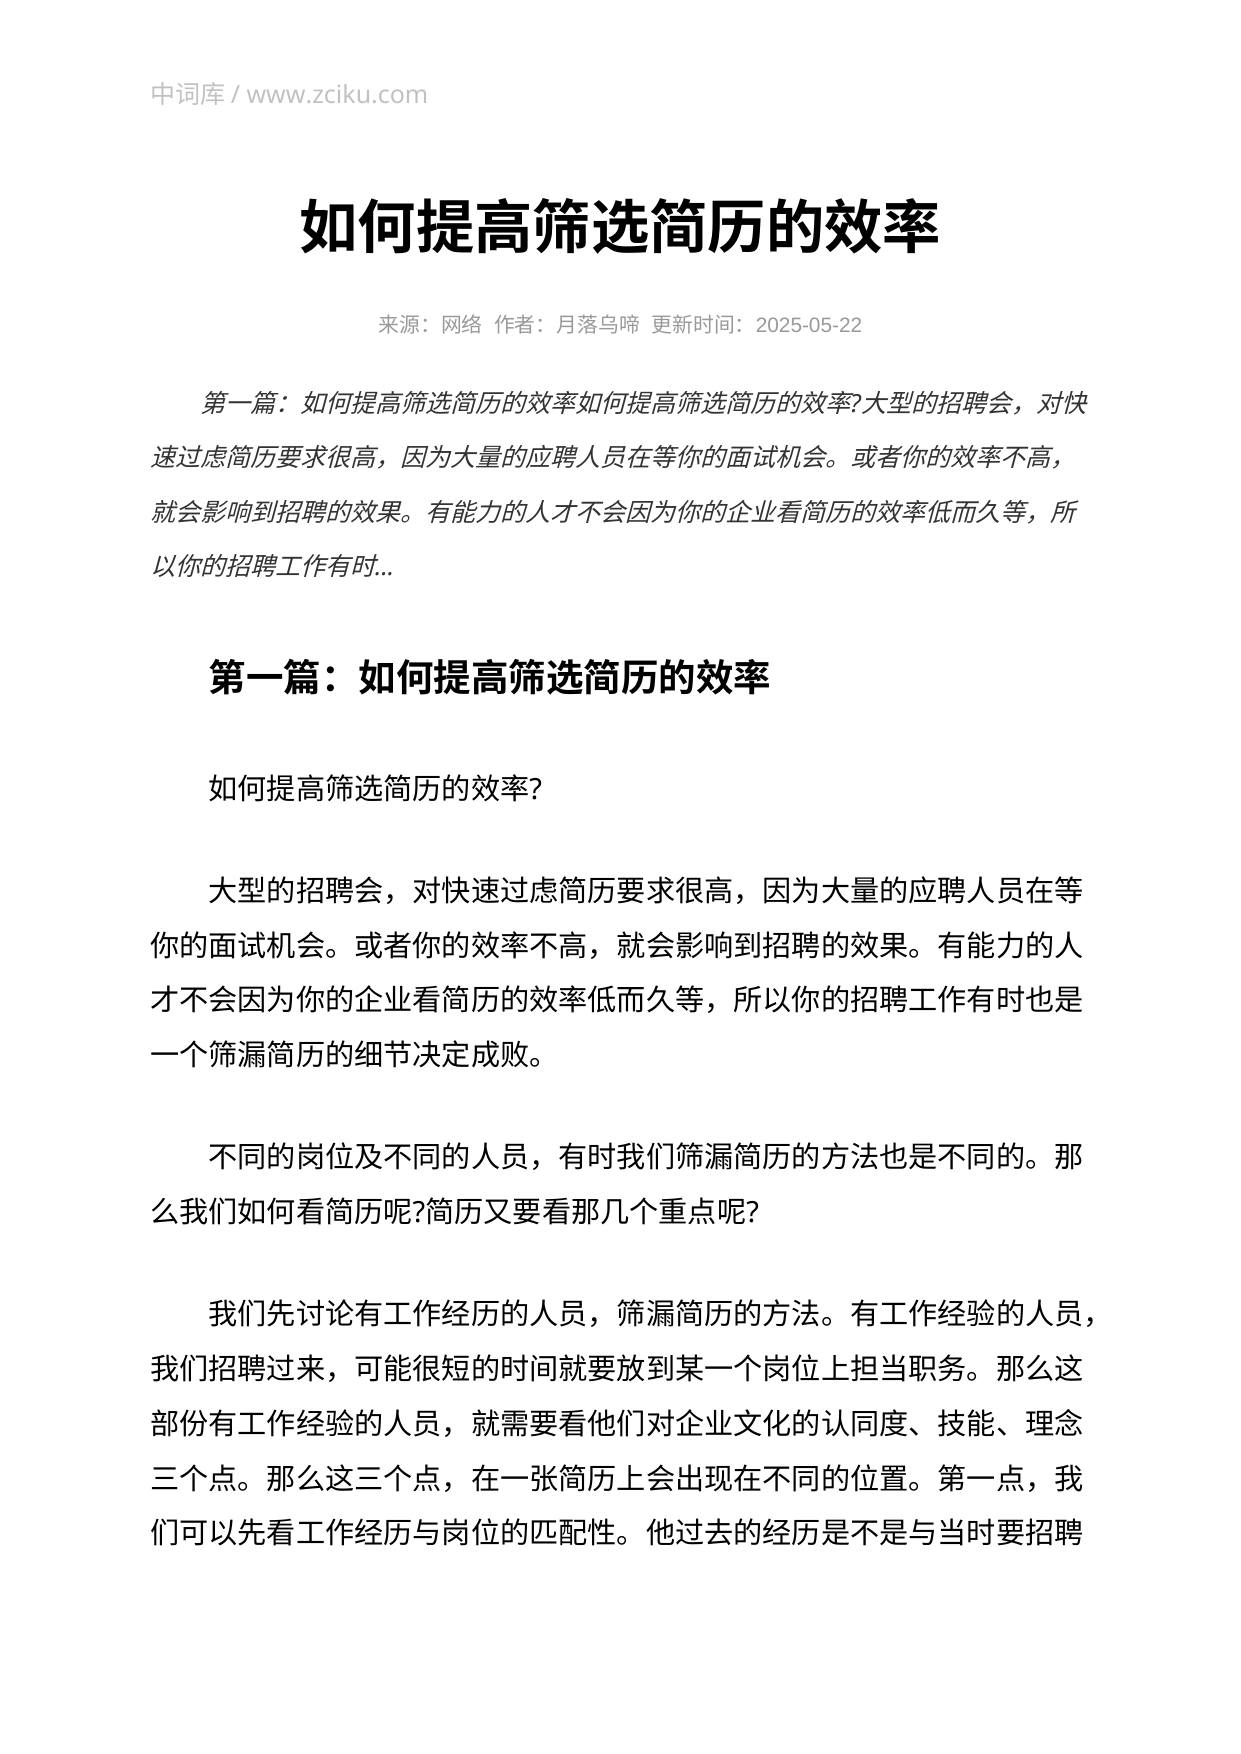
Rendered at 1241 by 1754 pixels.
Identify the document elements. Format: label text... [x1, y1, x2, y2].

subtitle 如何提高筛选简历的效率 [150, 181, 1090, 266]
text 大型的招聘会，对快速过虑简历要求很高，因为大量的应聘人员在等你的面试机会。或者你的效率不高，就会影响到招聘的效果。有能力的人才不会因为你的企业看简历的效率低而久等，所以你的招聘工作有时也是一个筛漏简历的细节决定成败。 [150, 867, 1090, 1074]
text 不同的岗位及不同的人员，有时我们筛漏简历的方法也是不同的。那么我们如何看简历呢?简历又要看那几个重点呢? [150, 1134, 1090, 1231]
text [150, 1291, 1090, 1552]
text 第一篇：如何提高筛选简历的效率如何提高筛选简历的效率?大型的招聘会，对快速过虑简历要求很高，因为大量的应聘人员在等你的面试机会。或者你的效率不高，就会影响到招聘的效果。有能力的人才不会因为你的企业看简历的效率低而久等，所以你的招聘工作有时... [150, 383, 1090, 583]
text 如何提高筛选简历的效率? [150, 765, 1090, 808]
text 来源：网络 作者：月落乌啼 更新时间：2025-05-22 [150, 313, 1090, 337]
text 第一篇：如何提高筛选简历的效率 [150, 648, 1090, 702]
